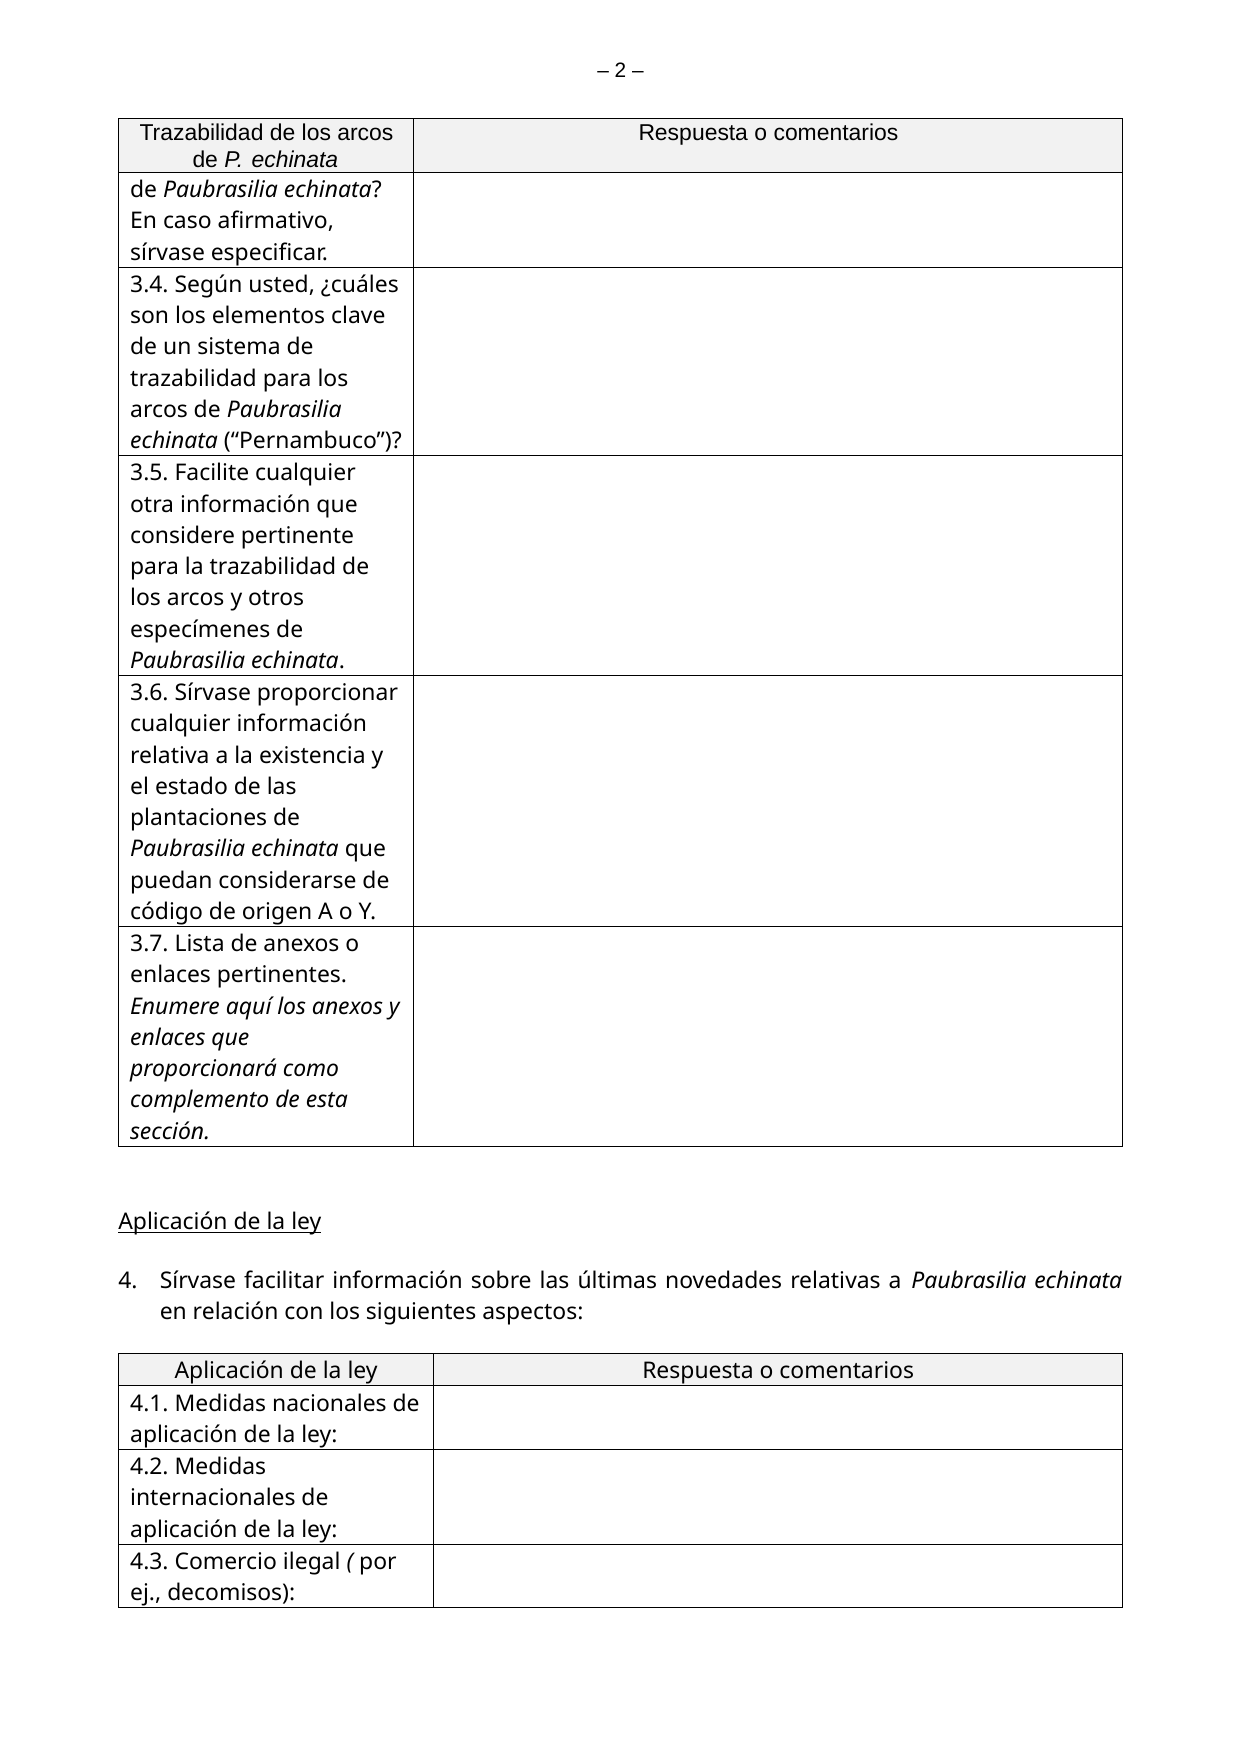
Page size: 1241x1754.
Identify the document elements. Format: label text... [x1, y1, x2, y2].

table_cell [414, 456, 1122, 675]
text Aplicación de la ley [118, 1205, 1122, 1236]
table_cell [414, 676, 1122, 926]
table_cell [434, 1545, 1122, 1607]
table_header Trazabilidad de los arcos de P. echinata [119, 119, 413, 172]
table_header Respuesta o comentarios [434, 1354, 1122, 1385]
table_cell 3.6. Sírvase proporcionar cualquier información relativa a la existencia y el estado de las plantaciones de Paubrasilia echinata que puedan considerarse de código de origen A o Y. [119, 676, 413, 926]
table_header Respuesta o comentarios [414, 119, 1122, 172]
table_cell 4.3. Comercio ilegal ( por ej., decomisos): [119, 1545, 433, 1607]
table_cell [414, 268, 1122, 455]
table_cell [414, 927, 1122, 1146]
table_cell [434, 1386, 1122, 1449]
table_cell 4.2. Medidas internacionales de aplicación de la ley: [119, 1450, 433, 1544]
table_cell 3.5. Facilite cualquier otra información que considere pertinente para la trazabilidad de los arcos y otros especímenes de Paubrasilia echinata. [119, 456, 413, 675]
text 4. Sírvase facilitar información sobre las últimas novedades relativas a Paubrasilia echinata en relación con los siguientes aspectos: [118, 1263, 1122, 1326]
table_cell [414, 173, 1122, 267]
table_cell 4.1. Medidas nacionales de aplicación de la ley: [119, 1386, 433, 1449]
table_header Aplicación de la ley [119, 1354, 433, 1385]
table_cell 3.7. Lista de anexos o enlaces pertinentes. Enumere aquí los anexos y enlaces que proporcionará como complemento de esta sección. [119, 927, 413, 1146]
table_cell 3.4. Según usted, ¿cuáles son los elementos clave de un sistema de trazabilidad para los arcos de Paubrasilia echinata (“Pernambuco”)? [119, 268, 413, 455]
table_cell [119, 173, 413, 267]
table_cell [434, 1450, 1122, 1544]
